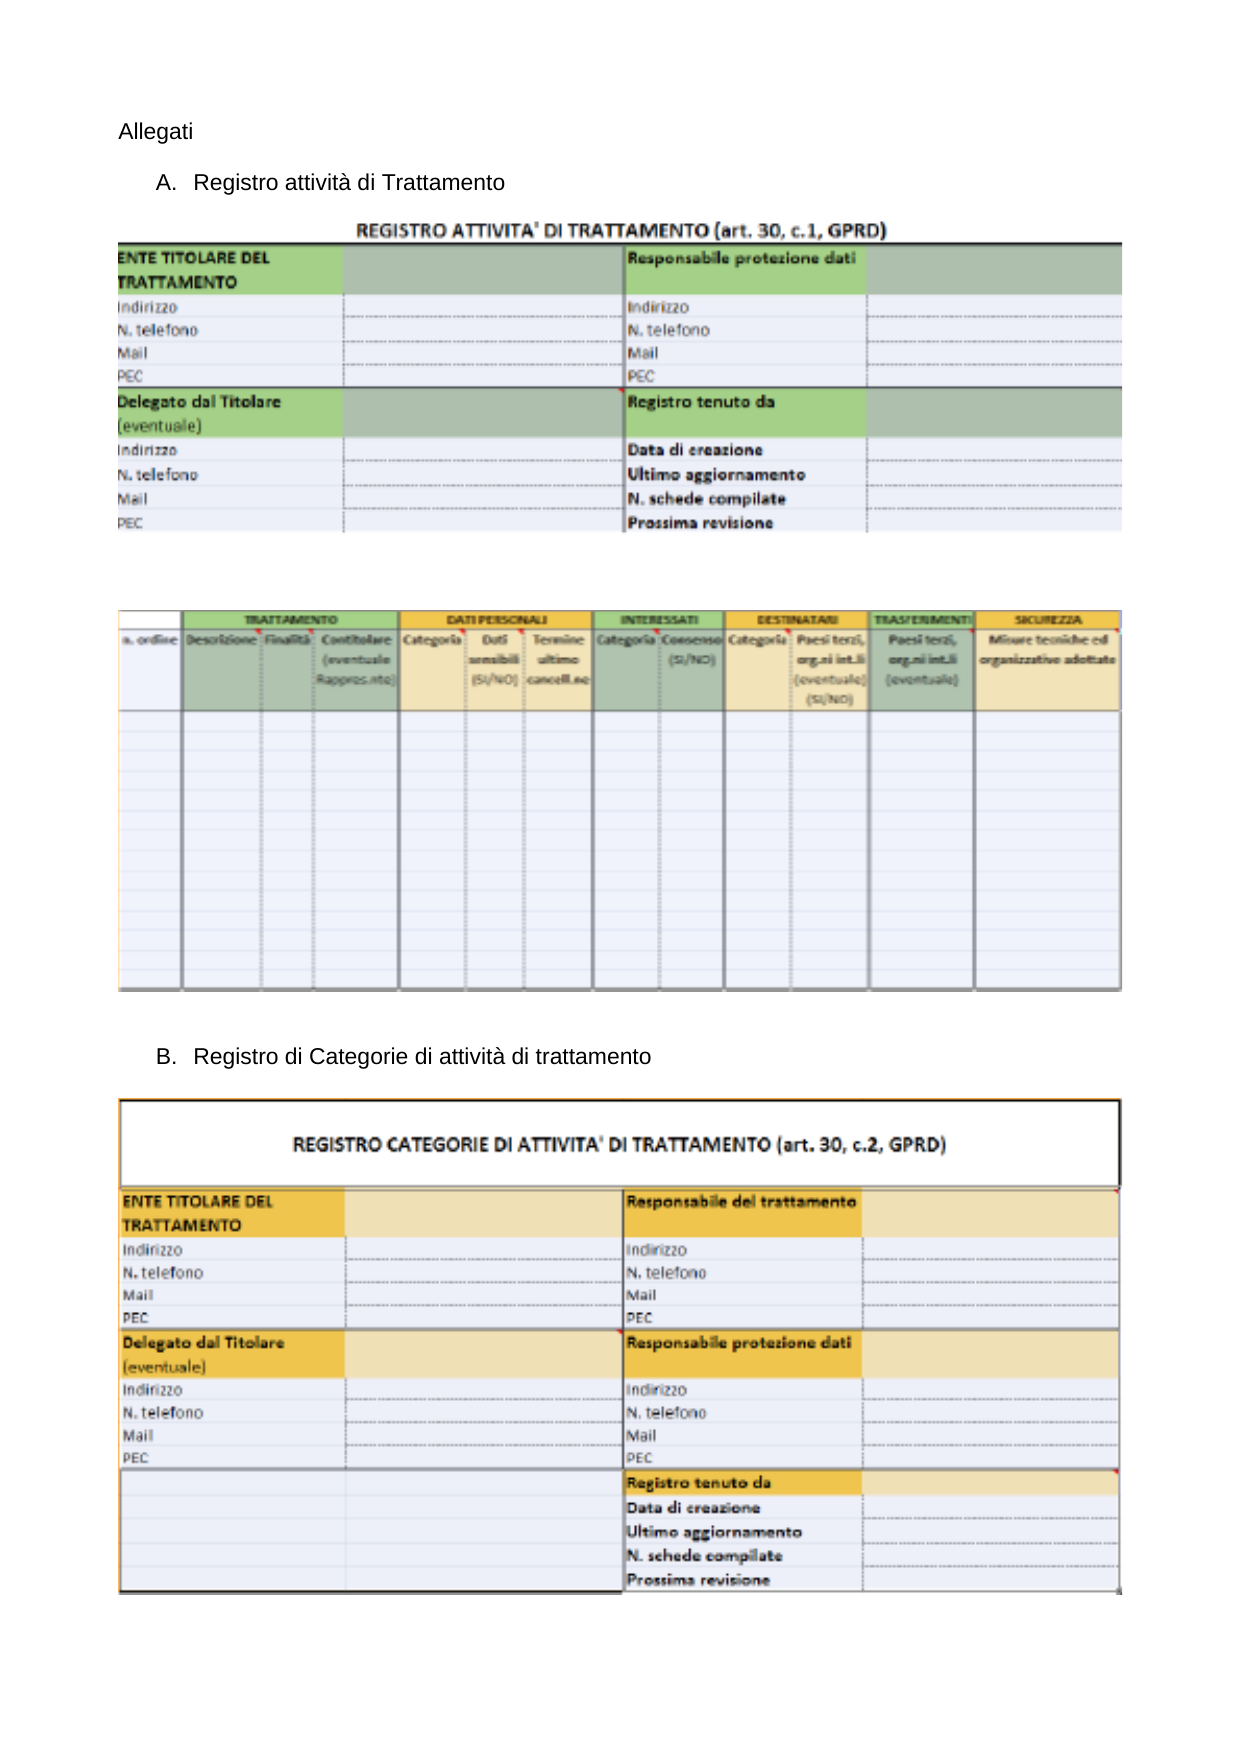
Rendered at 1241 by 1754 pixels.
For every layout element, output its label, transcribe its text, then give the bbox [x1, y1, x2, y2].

picture [118, 1098, 1123, 1595]
list Registro di Categorie di attività di trattamento [156, 1043, 1122, 1069]
text Allegati [118, 118, 1122, 144]
list Registro attività di Trattamento [156, 169, 1122, 196]
picture [118, 610, 1123, 992]
picture [118, 220, 1123, 535]
